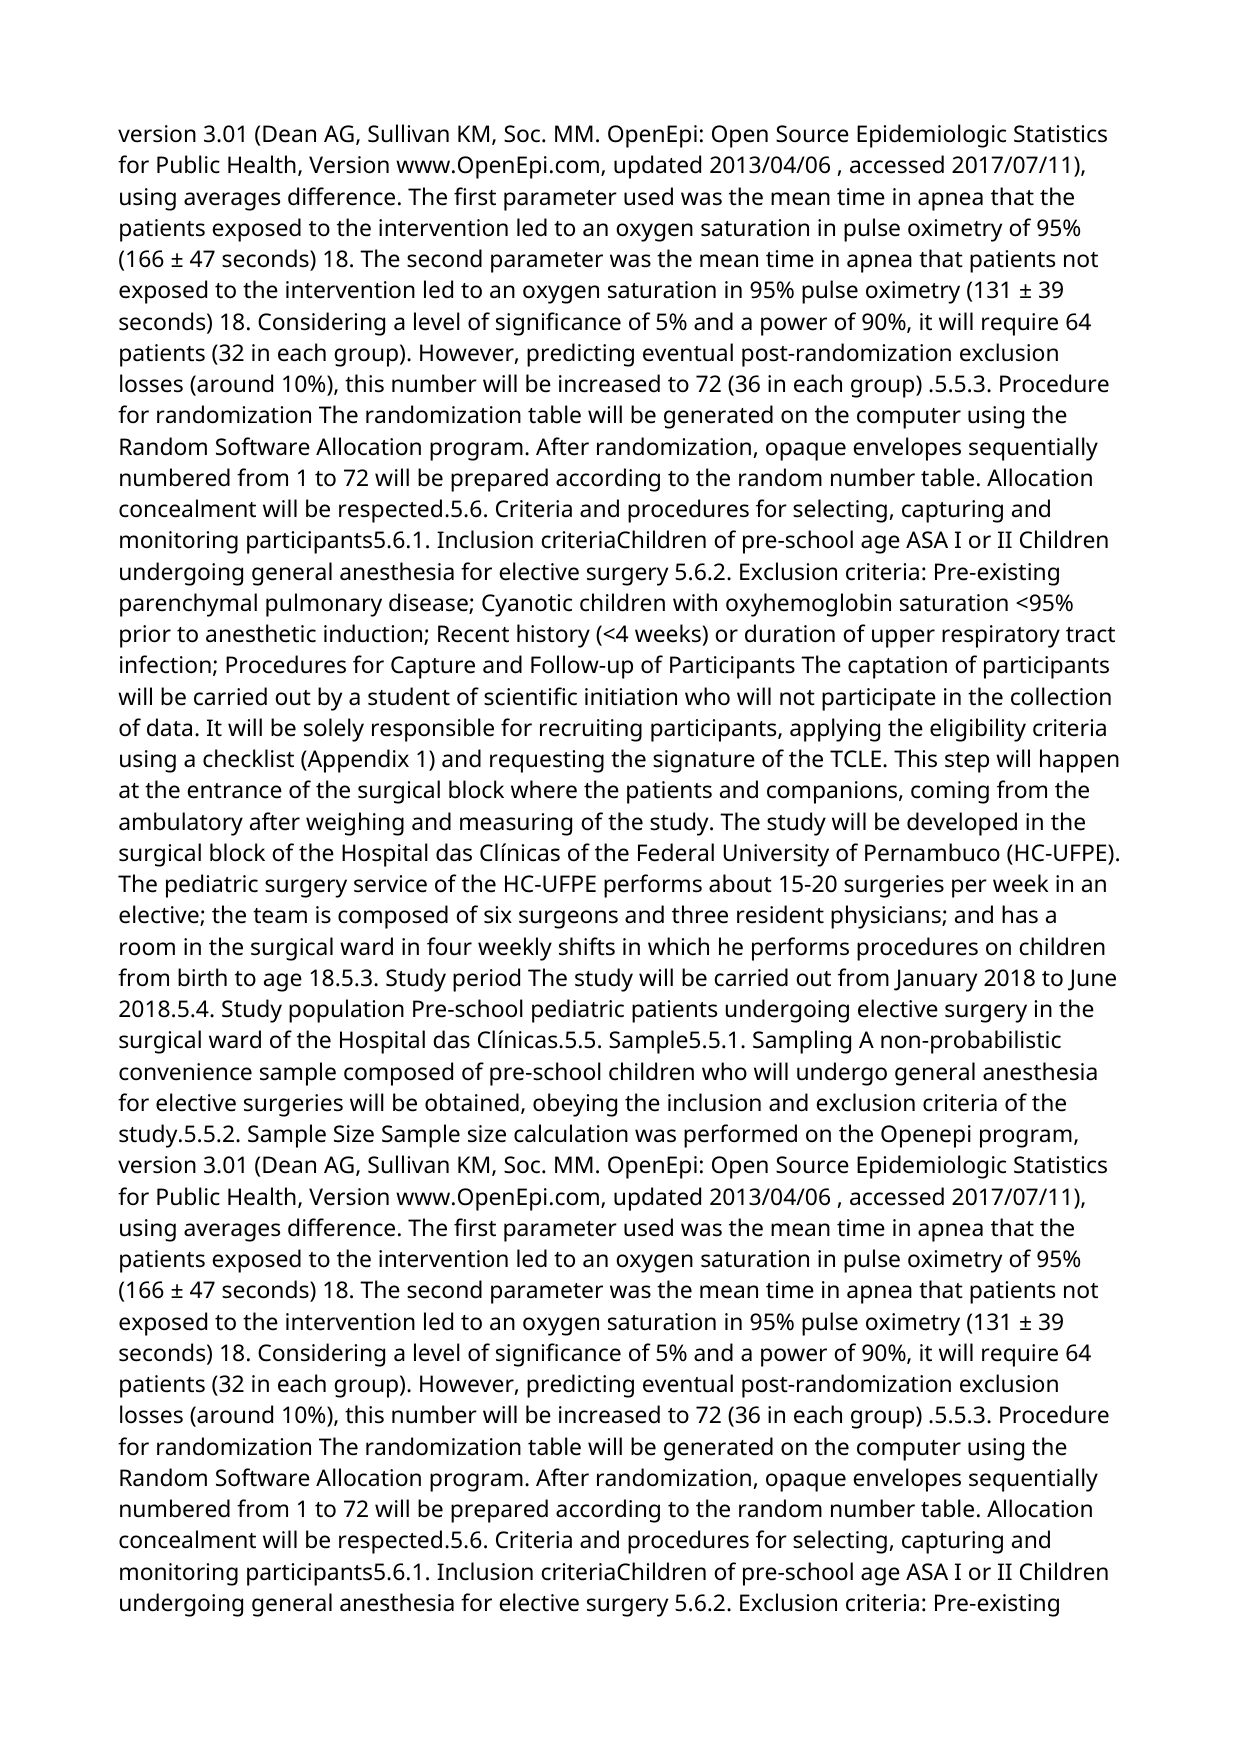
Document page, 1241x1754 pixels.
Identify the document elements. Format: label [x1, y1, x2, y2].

text [118, 118, 1122, 1618]
